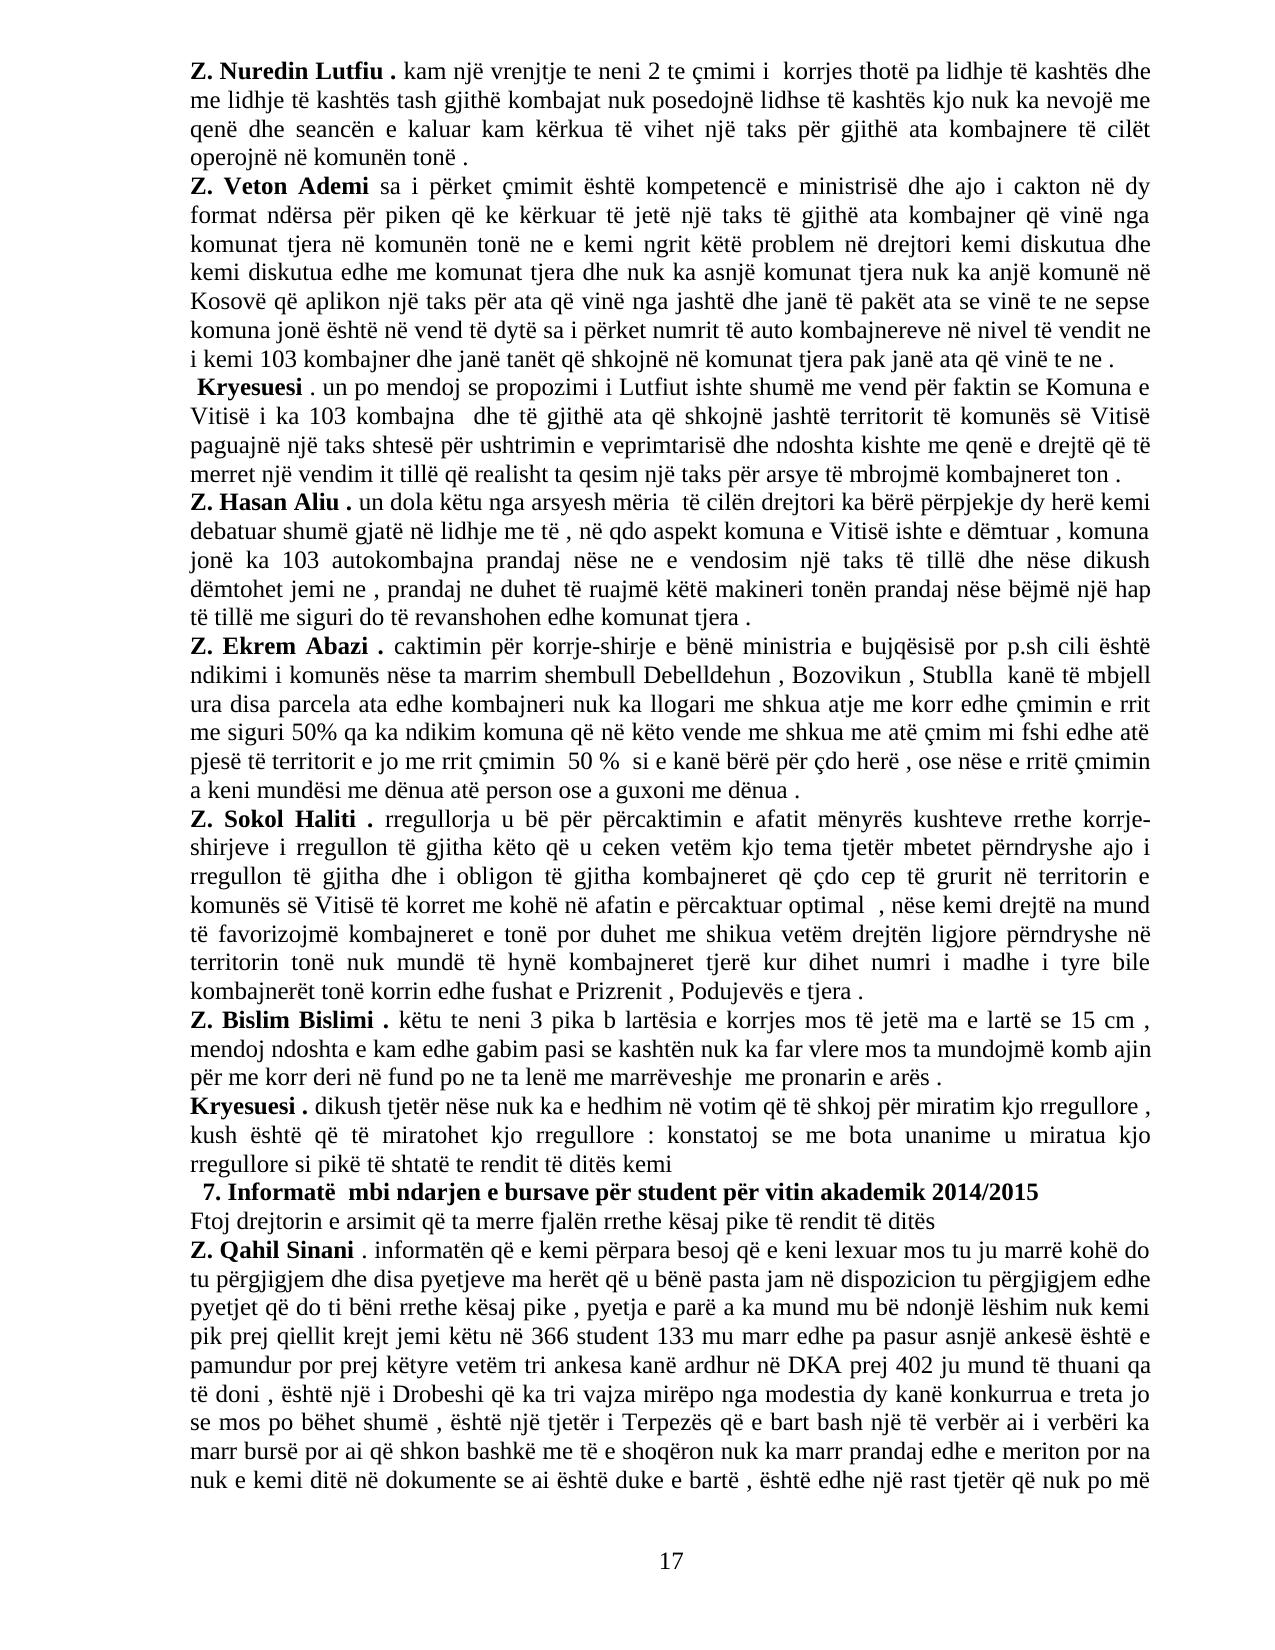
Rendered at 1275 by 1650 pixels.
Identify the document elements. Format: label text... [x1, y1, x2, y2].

text Z. Hasan Aliu . un dola këtu nga arsyesh mëria të cilën drejtori ka bërë përpjekje dy herë kemi debatuar shumë gjatë në lidhje me të , në qdo aspekt komuna e Vitisë ishte e dëmtuar , komuna jonë ka 103 autokombajna prandaj nëse ne e vendosim një taks të tillë dhe nëse dikush dëmtohet jemi ne , prandaj ne duhet të ruajmë këtë makineri tonën prandaj nëse bëjmë një hap të tillë me siguri do të revanshohen edhe komunat tjera . [190, 487, 1152, 631]
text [190, 1235, 1152, 1494]
text Ftoj drejtorin e arsimit që ta merre fjalën rrethe kësaj pike të rendit të ditës [190, 1206, 1152, 1235]
text Z. Bislim Bislimi . këtu te neni 3 pika b lartësia e korrjes mos të jetë ma e lartë se 15 cm , mendoj ndoshta e kam edhe gabim pasi se kashtën nuk ka far vlere mos ta mundojmë komb ajin për me korr deri në fund po ne ta lenë me marrëveshje me pronarin e arës . [190, 1005, 1152, 1091]
text Kryesuesi . un po mendoj se propozimi i Lutfiut ishte shumë me vend për faktin se Komuna e Vitisë i ka 103 kombajna dhe të gjithë ata që shkojnë jashtë territorit të komunës së Vitisë paguajnë një taks shtesë për ushtrimin e veprimtarisë dhe ndoshta kishte me qenë e drejtë që të merret një vendim it tillë që realisht ta qesim një taks për arsye të mbrojmë kombajneret ton . [190, 372, 1152, 487]
text Kryesuesi . dikush tjetër nëse nuk ka e hedhim në votim që të shkoj për miratim kjo rregullore , kush është që të miratohet kjo rregullore : konstatoj se me bota unanime u miratua kjo rregullore si pikë të shtatë te rendit të ditës kemi [190, 1091, 1152, 1177]
text 7. Informatë mbi ndarjen e bursave për student për vitin akademik 2014/2015 [190, 1177, 1152, 1206]
text Z. Sokol Haliti . rregullorja u bë për përcaktimin e afatit mënyrës kushteve rrethe korrje-shirjeve i rregullon të gjitha këto që u ceken vetëm kjo tema tjetër mbetet përndryshe ajo i rregullon të gjitha dhe i obligon të gjitha kombajneret që çdo cep të grurit në territorin e komunës së Vitisë të korret me kohë në afatin e përcaktuar optimal , nëse kemi drejtë na mund të favorizojmë kombajneret e tonë por duhet me shikua vetëm drejtën ligjore përndryshe në territorin tonë nuk mundë të hynë kombajneret tjerë kur dihet numri i madhe i tyre bile kombajnerët tonë korrin edhe fushat e Prizrenit , Podujevës e tjera . [190, 804, 1152, 1005]
text Z. Veton Ademi sa i përket çmimit është kompetencë e ministrisë dhe ajo i cakton në dy format ndërsa për piken që ke kërkuar të jetë një taks të gjithë ata kombajner që vinë nga komunat tjera në komunën tonë ne e kemi ngrit këtë problem në drejtori kemi diskutua dhe kemi diskutua edhe me komunat tjera dhe nuk ka asnjë komunat tjera nuk ka anjë komunë në Kosovë që aplikon një taks për ata që vinë nga jashtë dhe janë të pakët ata se vinë te ne sepse komuna jonë është në vend të dytë sa i përket numrit të auto kombajnereve në nivel të vendit ne i kemi 103 kombajner dhe janë tanët që shkojnë në komunat tjera pak janë ata që vinë te ne . [190, 171, 1152, 372]
text Z. Nuredin Lutfiu . kam një vrenjtje te neni 2 te çmimi i korrjes thotë pa lidhje të kashtës dhe me lidhje të kashtës tash gjithë kombajat nuk posedojnë lidhse të kashtës kjo nuk ka nevojë me qenë dhe seancën e kaluar kam kërkua të vihet një taks për gjithë ata kombajnere të cilët operojnë në komunën tonë . [190, 56, 1152, 171]
text Z. Ekrem Abazi . caktimin për korrje-shirje e bënë ministria e bujqësisë por p.sh cili është ndikimi i komunës nëse ta marrim shembull Debelldehun , Bozovikun , Stublla kanë të mbjell ura disa parcela ata edhe kombajneri nuk ka llogari me shkua atje me korr edhe çmimin e rrit me siguri 50% qa ka ndikim komuna që në këto vende me shkua me atë çmim mi fshi edhe atë pjesë të territorit e jo me rrit çmimin 50 % si e kanë bërë për çdo herë , ose nëse e rritë çmimin a keni mundësi me dënua atë person ose a guxoni me dënua . [190, 631, 1152, 804]
